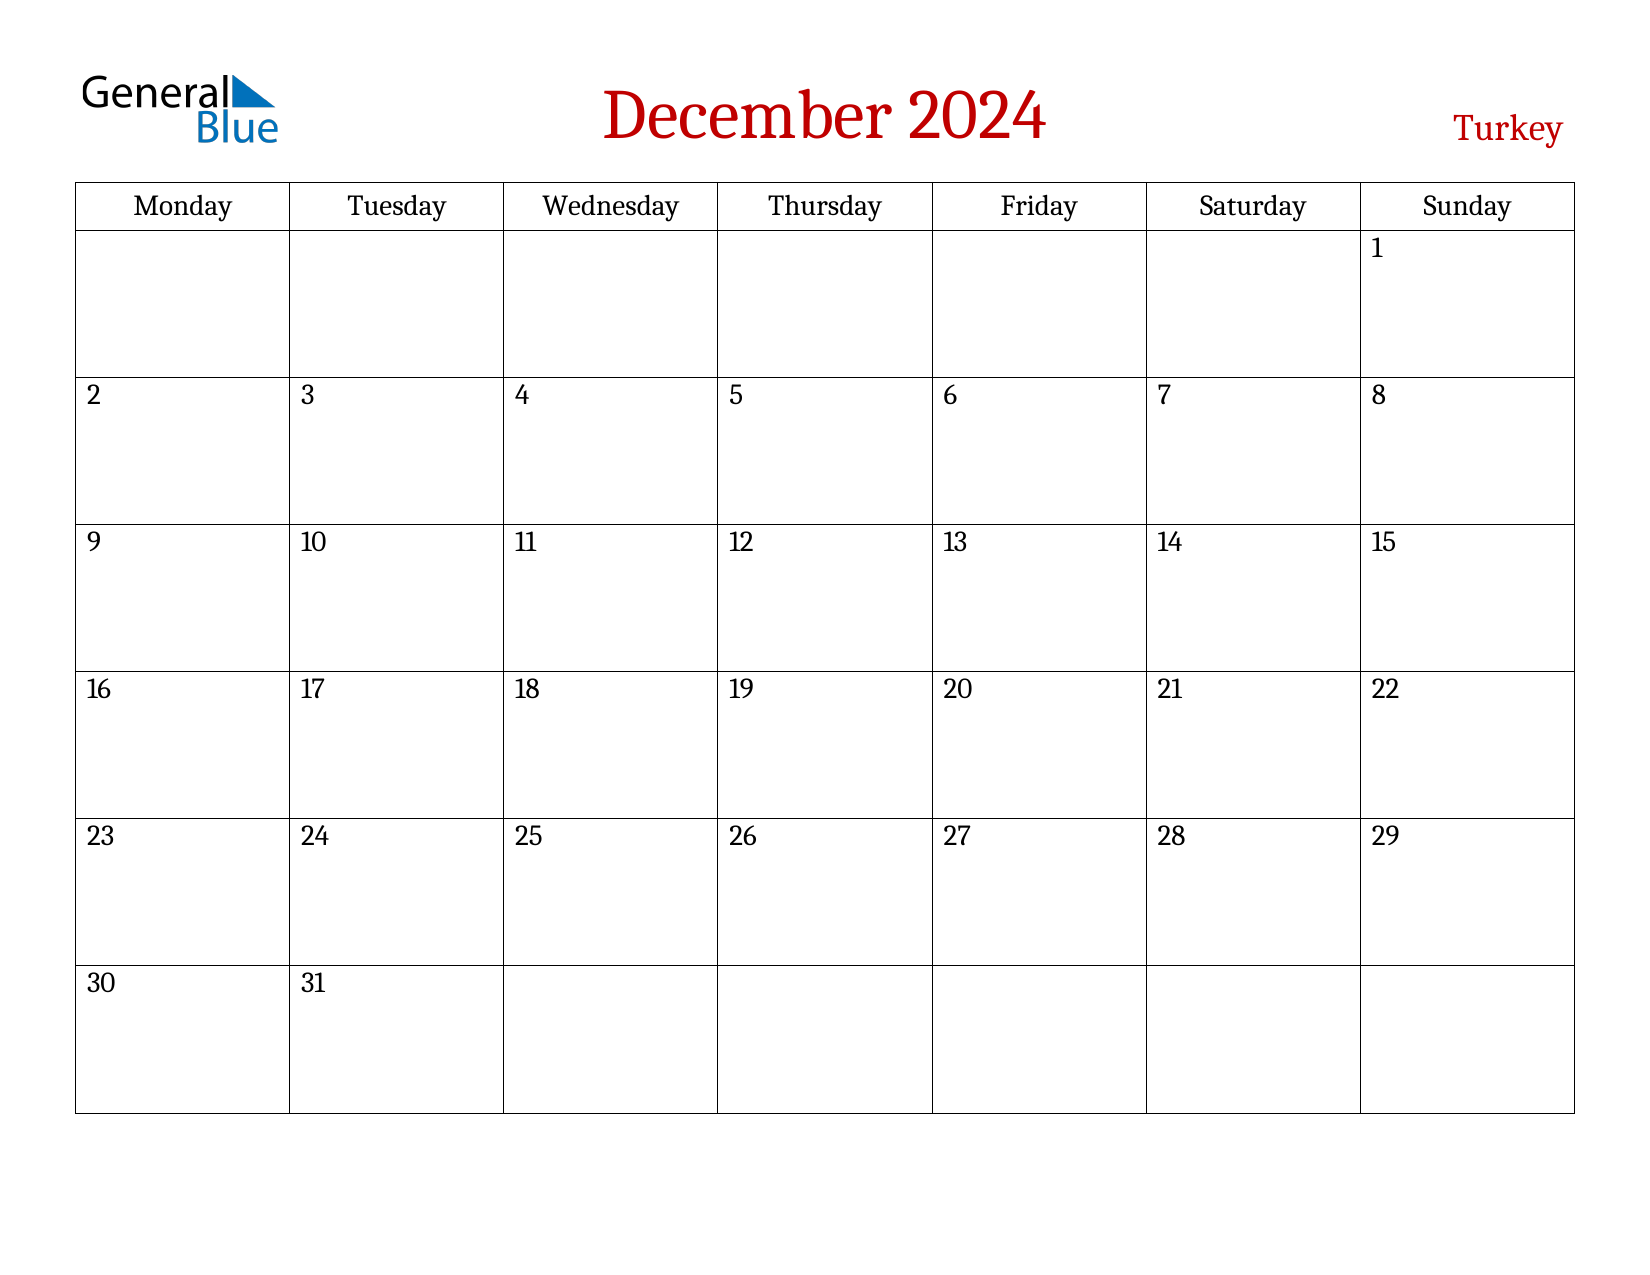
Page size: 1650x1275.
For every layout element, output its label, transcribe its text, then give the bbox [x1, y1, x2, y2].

table_cell 17 [290, 672, 503, 706]
table_cell [76, 412, 289, 524]
table_cell [933, 412, 1146, 524]
table_cell [718, 1000, 932, 1112]
table_cell [1361, 1000, 1574, 1112]
table_cell [1361, 412, 1574, 524]
table_cell 7 [1147, 378, 1360, 412]
table_cell 1 [1361, 231, 1574, 264]
table_cell 12 [718, 525, 932, 559]
table_header [76, 75, 503, 182]
table_cell 15 [1361, 525, 1574, 559]
table_cell [504, 231, 717, 264]
table_cell [933, 706, 1146, 818]
table_cell [76, 559, 289, 671]
table_cell [76, 706, 289, 818]
table_cell [1361, 559, 1574, 671]
table_cell 8 [1361, 378, 1574, 412]
table_cell [718, 559, 932, 671]
table_cell [933, 853, 1146, 965]
table_cell [504, 265, 717, 377]
table_cell 18 [504, 672, 717, 706]
table_cell 26 [718, 819, 932, 853]
table_cell 25 [504, 819, 717, 853]
table_cell [504, 966, 717, 1000]
table_cell Monday [76, 183, 289, 230]
table_cell Tuesday [290, 183, 503, 230]
table_cell [1147, 966, 1360, 1000]
table_cell 11 [504, 525, 717, 559]
table_cell 20 [933, 672, 1146, 706]
table_cell 28 [1147, 819, 1360, 853]
table_cell [718, 853, 932, 965]
table_cell Saturday [1147, 183, 1360, 230]
table_cell [290, 853, 503, 965]
picture [82, 75, 278, 143]
table_cell [1361, 966, 1574, 1000]
table_cell Friday [933, 183, 1146, 230]
table_cell [504, 853, 717, 965]
table_cell 6 [933, 378, 1146, 412]
table_cell [1361, 853, 1574, 965]
table_cell [76, 853, 289, 965]
table_cell [933, 231, 1146, 264]
table_cell [1147, 412, 1360, 524]
table_cell [718, 231, 932, 264]
table_cell [290, 265, 503, 377]
table_header December 2024 [504, 75, 1146, 182]
table_cell [933, 559, 1146, 671]
table_cell [933, 1000, 1146, 1112]
table_cell Wednesday [504, 183, 717, 230]
table_cell 30 [76, 966, 289, 1000]
table_cell [1147, 559, 1360, 671]
table_cell [504, 559, 717, 671]
table_cell [76, 1000, 289, 1112]
table_cell 31 [290, 966, 503, 1000]
table_cell [1147, 853, 1360, 965]
table_cell [718, 706, 932, 818]
table_cell 4 [504, 378, 717, 412]
table_cell 29 [1361, 819, 1574, 853]
table_cell [718, 412, 932, 524]
table_cell [504, 1000, 717, 1112]
table_cell [1147, 265, 1360, 377]
table_cell 10 [290, 525, 503, 559]
table_cell [718, 265, 932, 377]
table_cell Sunday [1361, 183, 1574, 230]
table_cell [1147, 706, 1360, 818]
table_cell [1361, 265, 1574, 377]
table_cell [1147, 231, 1360, 264]
table_cell [1361, 706, 1574, 818]
table_cell [290, 231, 503, 264]
table_cell 3 [290, 378, 503, 412]
table_cell [504, 412, 717, 524]
table_cell [76, 265, 289, 377]
table_cell [290, 706, 503, 818]
table_cell [290, 559, 503, 671]
table_cell [933, 966, 1146, 1000]
table_cell 16 [76, 672, 289, 706]
table_cell [718, 966, 932, 1000]
table_cell [76, 231, 289, 264]
table_header Turkey [1146, 75, 1574, 182]
table_cell [1147, 1000, 1360, 1112]
table_cell [290, 412, 503, 524]
table_cell 21 [1147, 672, 1360, 706]
table_cell 23 [76, 819, 289, 853]
table_cell [933, 265, 1146, 377]
table_cell 13 [933, 525, 1146, 559]
table_cell 22 [1361, 672, 1574, 706]
table_cell [504, 706, 717, 818]
table_cell 2 [76, 378, 289, 412]
table_cell 5 [718, 378, 932, 412]
table_cell Thursday [718, 183, 932, 230]
table_cell [290, 1000, 503, 1112]
table_cell 24 [290, 819, 503, 853]
table_cell 19 [718, 672, 932, 706]
table_cell 27 [933, 819, 1146, 853]
table_cell 14 [1147, 525, 1360, 559]
table_cell 9 [76, 525, 289, 559]
